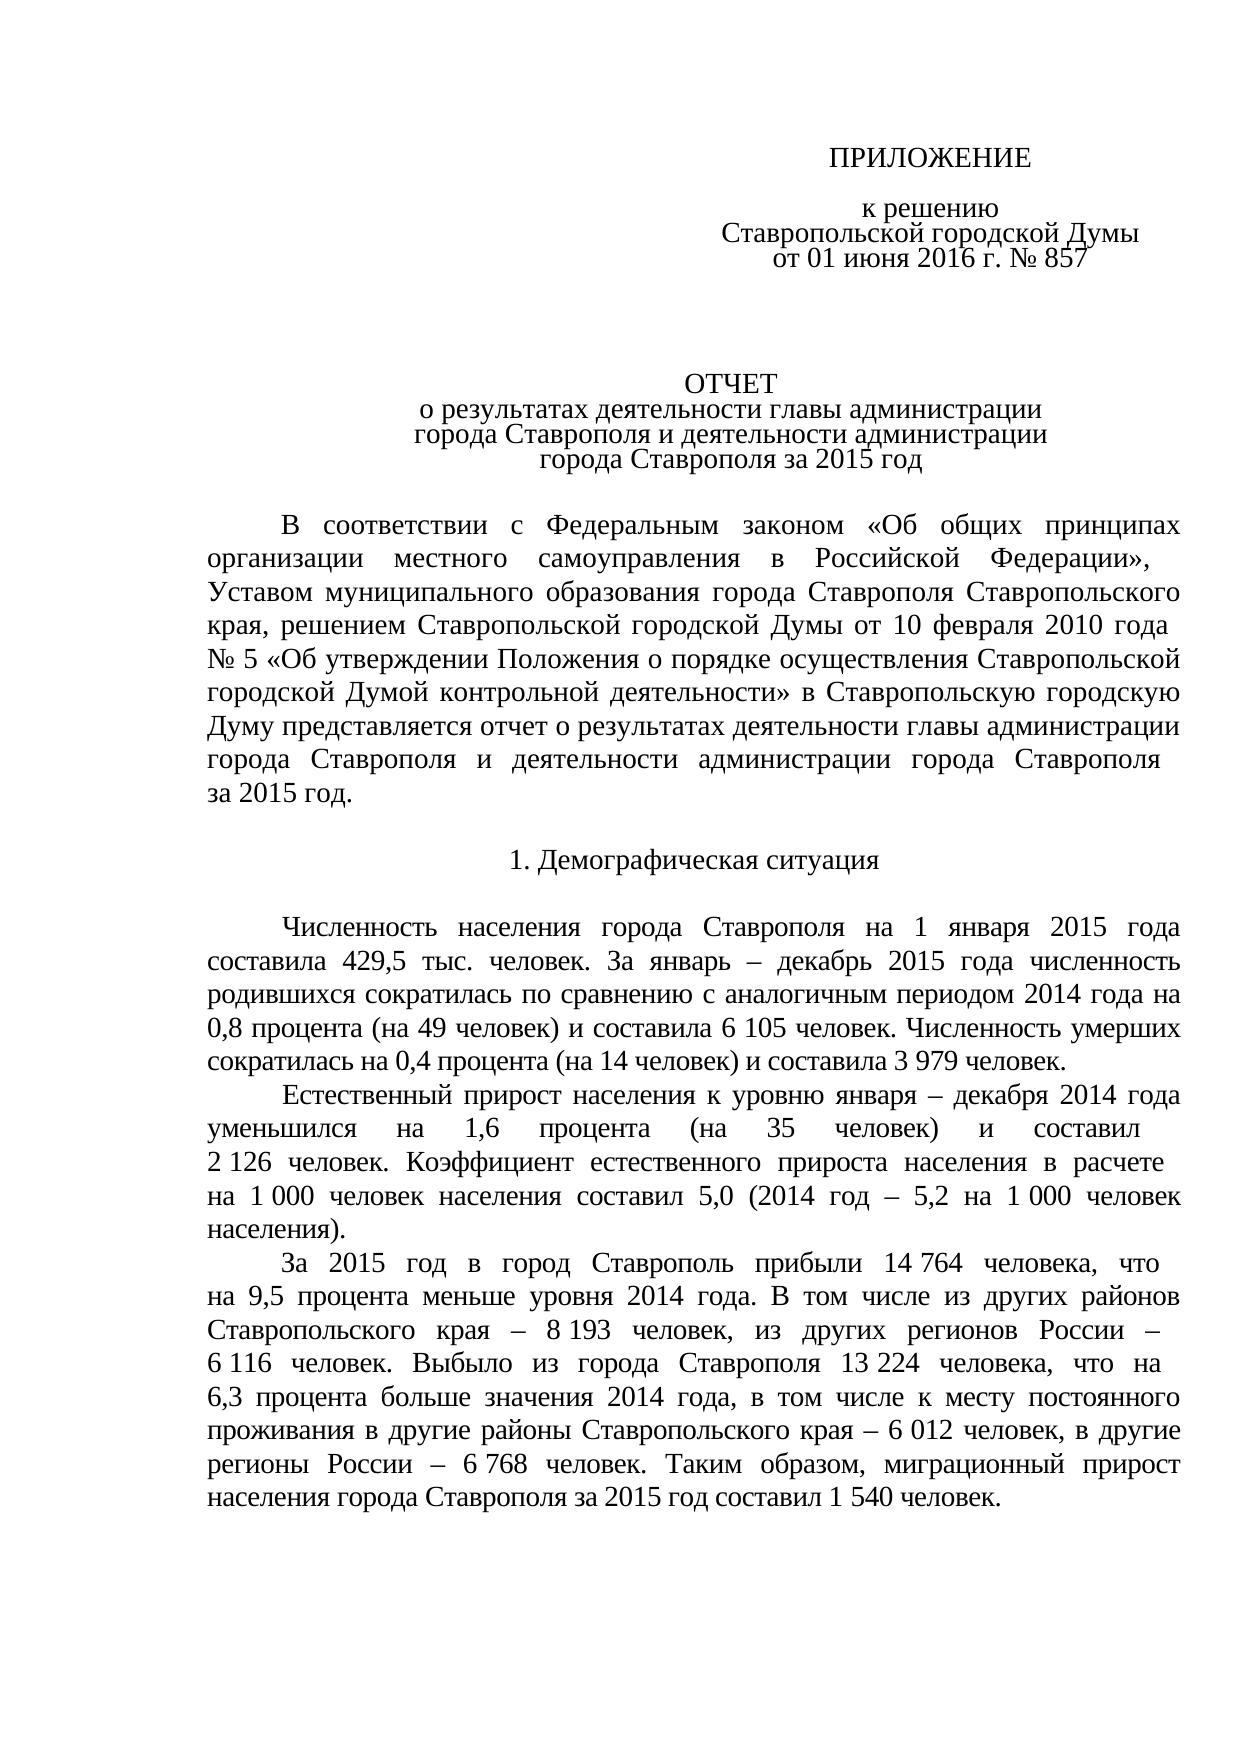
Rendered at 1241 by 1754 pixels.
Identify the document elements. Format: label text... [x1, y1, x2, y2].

text города Ставрополя за 2015 год [207, 448, 1181, 473]
text Численность населения города Ставрополя на 1 января 2015 года составила 429,5 тыс. человек. За январь – декабрь 2015 года численность родившихся сократилась по сравнению с аналогичным периодом 2014 года на 0,8 процента (на 49 человек) и составила 6 105 человек. Численность умерших сократилась на 0,4 процента (на 14 человек) и составила 3 979 человек. [207, 909, 1181, 1077]
text к решению [679, 198, 1181, 223]
text 1. Демографическая ситуация [207, 842, 1181, 876]
text За 2015 год в город Ставрополь прибыли 14 764 человека, что на 9,5 процента меньше уровня 2014 года. В том числе из других районов Ставропольского края – 8 193 человек, из других регионов России – 6 116 человек. Выбыло из города Ставрополя 13 224 человека, что на 6,3 процента больше значения 2014 года, в том числе к месту постоянного проживания в другие районы Ставропольского края – 6 012 человек, в другие регионы России – 6 768 человек. Таким образом, миграционный прирост населения города Ставрополя за 2015 год составил 1 540 человек. [207, 1245, 1181, 1513]
text Ставропольской городской Думы [679, 223, 1073, 248]
text ОТЧЕТ [207, 373, 1181, 398]
text Естественный прирост населения к уровню января – декабря 2014 года уменьшился на 1,6 процента (на 35 человек) и составил 2 126 человек. Коэффициент естественного прироста населения в расчете на 1 000 человек населения составил 5,0 (2014 год – 5,2 на 1 000 человек населения). [207, 1077, 1181, 1245]
text о результатах деятельности главы администрации [207, 398, 1181, 423]
text ПРИЛОЖЕНИЕ [679, 148, 1181, 173]
text от 01 июня 2016 г. № 857 [679, 248, 1181, 273]
text В соответствии с Федеральным законом «Об общих принципах организации местного самоуправления в Российской Федерации», Уставом муниципального образования города Ставрополя Ставропольского края, решением Ставропольской городской Думы от 10 февраля 2010 года № 5 «Об утверждении Положения о порядке осуществления Ставропольской городской Думой контрольной деятельности» в Ставропольскую городскую Думу представляется отчет о результатах деятельности главы администрации города Ставрополя и деятельности администрации города Ставрополя за 2015 год. [207, 507, 1181, 809]
text города Ставрополя и деятельности администрации [207, 423, 1181, 448]
text Ставропольской городской Думы [1083, 223, 1181, 248]
